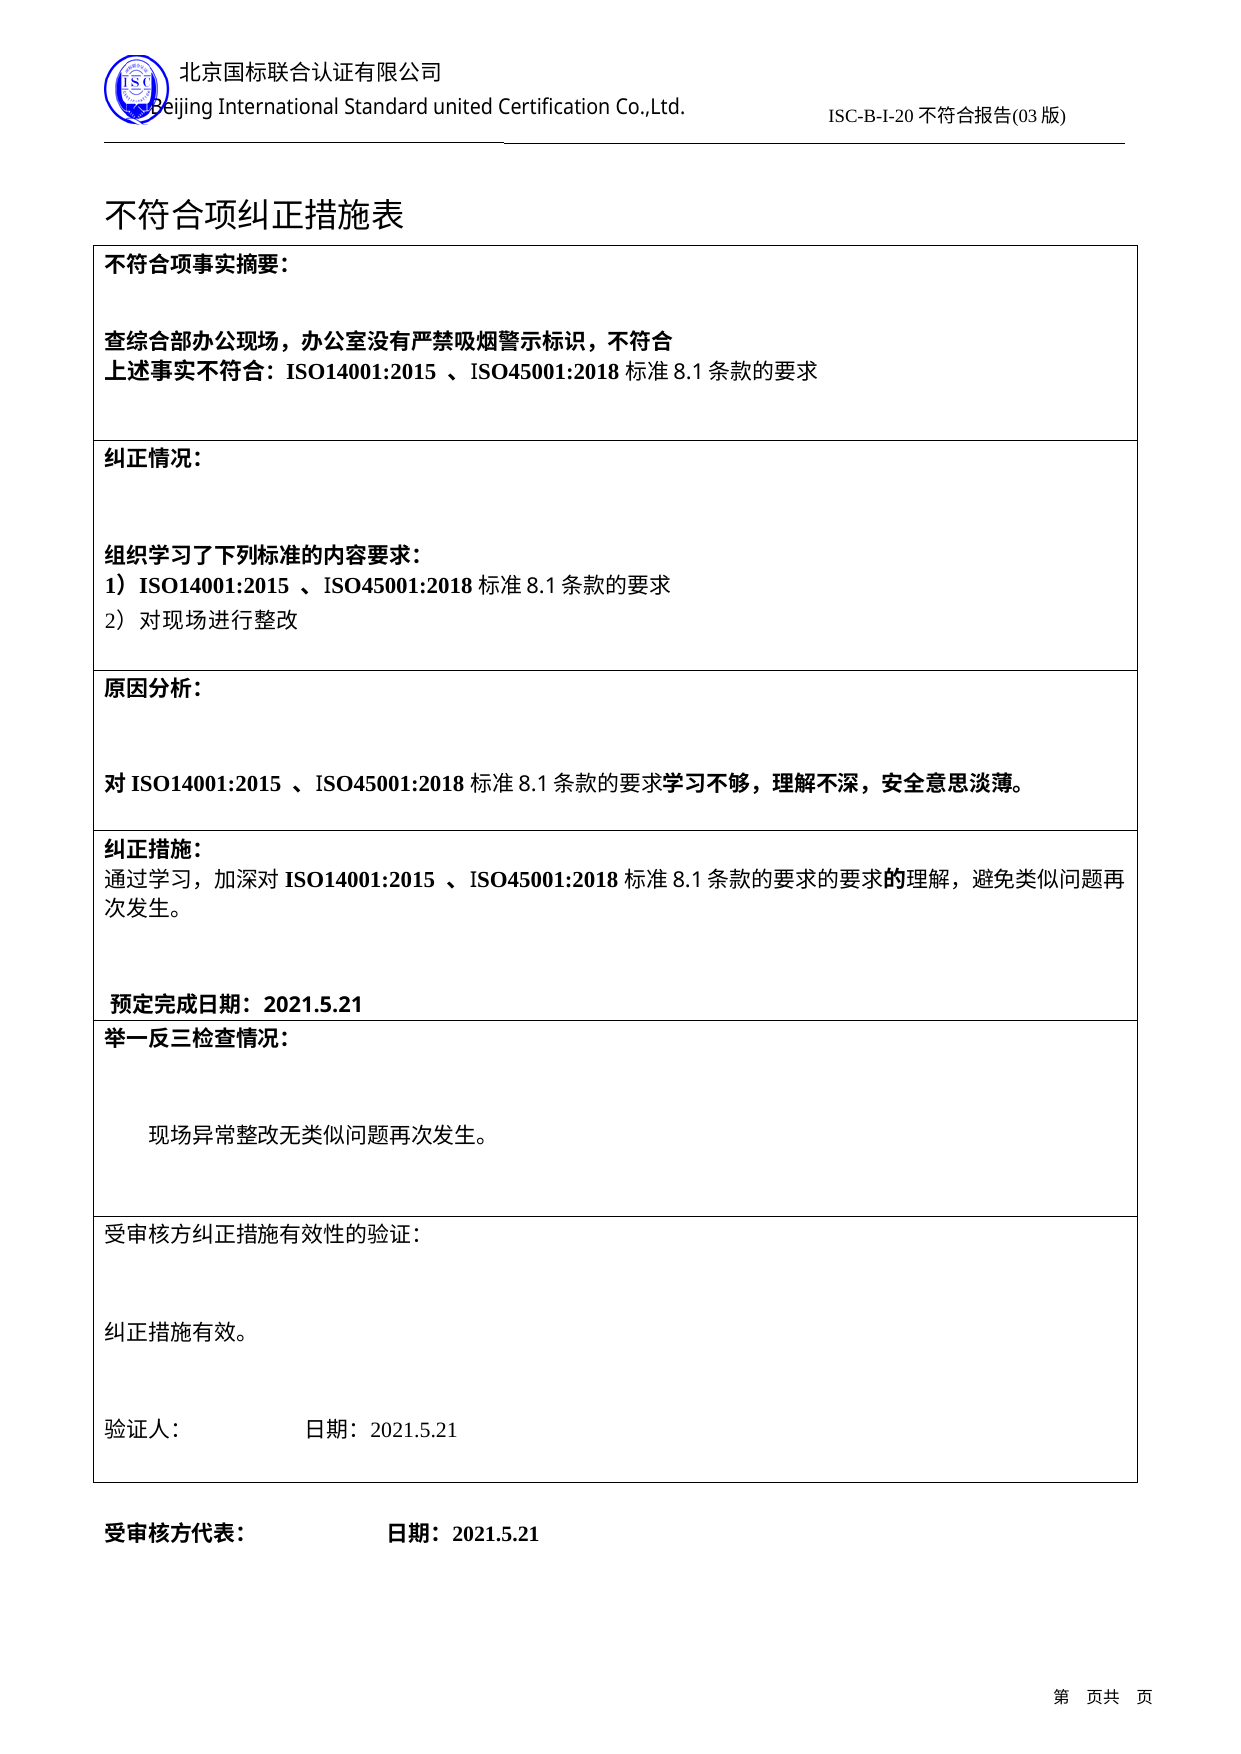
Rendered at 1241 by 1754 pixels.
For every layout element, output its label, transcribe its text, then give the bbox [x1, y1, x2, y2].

table_cell 受审核方纠正措施有效性的验证： 纠正措施有效。 验证人： 日期：2021.5.21 [94, 1217, 1137, 1482]
table_cell 纠正措施： 通过学习，加深对ISO14001:2015 、ISO45001:2018 标准8.1条款的要求的要求的理解，避免类似问题再次发生。 预定完成日期：2021.5.21 [94, 831, 1137, 1019]
table_header 不符合项事实摘要： 查综合部办公现场，办公室没有严禁吸烟警示标识，不符合 上述事实不符合：ISO14001:2015 、ISO45001:2018 标准8.1条款的要求 [94, 246, 1137, 439]
picture [104, 55, 172, 124]
table_cell 举一反三检查情况： 现场异常整改无类似问题再次发生。 [94, 1021, 1137, 1216]
table_cell 纠正情况： 组织学习了下列标准的内容要求： 1）ISO14001:2015 、ISO45001:2018 标准8.1条款的要求 2）对现场进行整改 [94, 441, 1137, 670]
text 不符合项纠正措施表 [104, 180, 1153, 245]
text 受审核方代表： 日期：2021.5.21 [104, 1515, 1153, 1548]
table_cell 原因分析： 对ISO14001:2015 、ISO45001:2018 标准8.1条款的要求学习不够，理解不深，安全意思淡薄。 [94, 671, 1137, 830]
